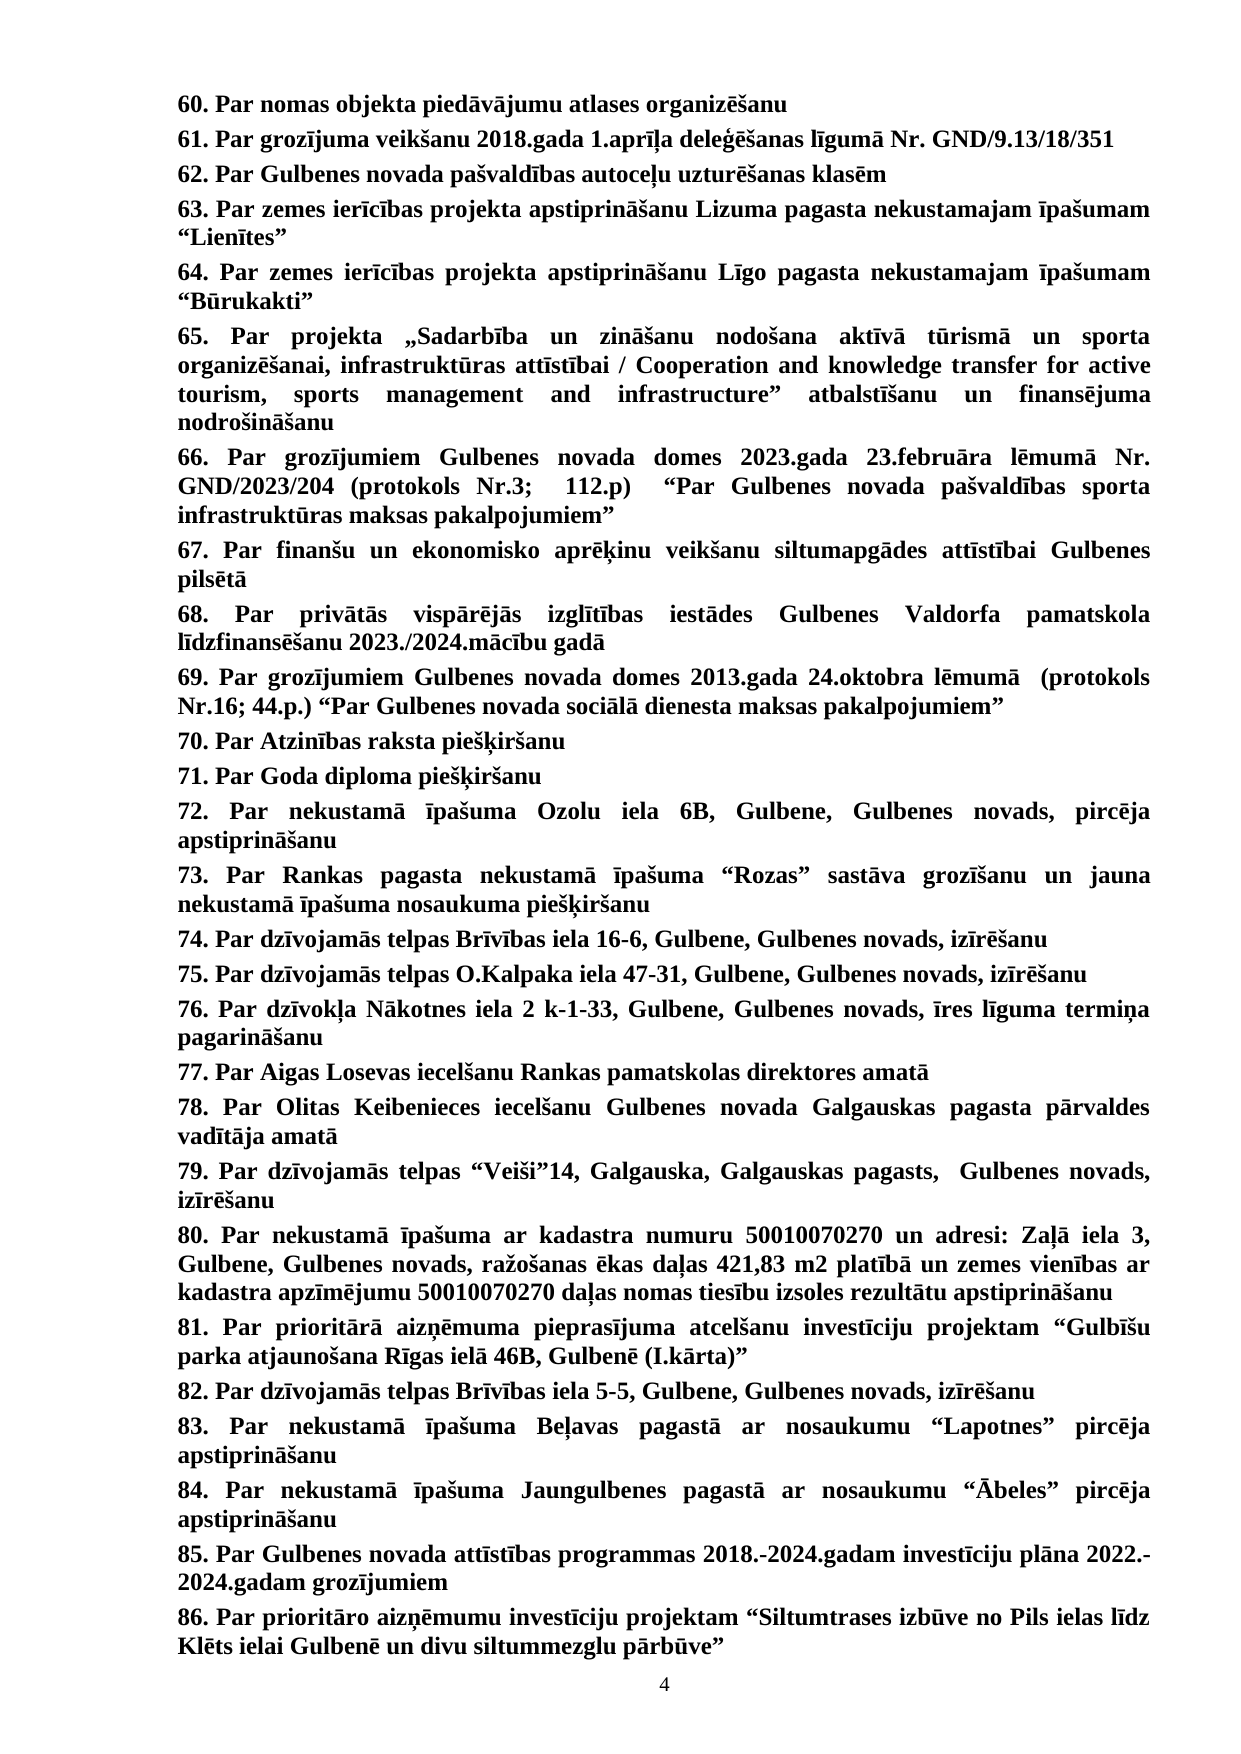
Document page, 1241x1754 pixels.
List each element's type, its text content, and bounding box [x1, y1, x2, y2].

text 79. Par dzīvojamās telpas “Veiši”14, Galgauska, Galgauskas pagasts, Gulbenes novads, izīrēšanu [177, 1156, 1152, 1214]
text 83. Par nekustamā īpašuma Beļavas pagastā ar nosaukumu “Lapotnes” pircēja apstiprināšanu [177, 1411, 1152, 1469]
text 76. Par dzīvokļa Nākotnes iela 2 k-1-33, Gulbene, Gulbenes novads, īres līguma termiņa pagarināšanu [177, 994, 1152, 1051]
text 75. Par dzīvojamās telpas O.Kalpaka iela 47-31, Gulbene, Gulbenes novads, izīrēšanu [177, 959, 1152, 987]
text 86. Par prioritāro aizņēmumu investīciju projektam “Siltumtrases izbūve no Pils ielas līdz Klēts ielai Gulbenē un divu siltummezglu pārbūve” [177, 1602, 1152, 1660]
text 74. Par dzīvojamās telpas Brīvības iela 16-6, Gulbene, Gulbenes novads, izīrēšanu [177, 924, 1152, 952]
text 66. Par grozījumiem Gulbenes novada domes 2023.gada 23.februāra lēmumā Nr. GND/2023/204 (protokols Nr.3; 112.p) “Par Gulbenes novada pašvaldības sporta infrastruktūras maksas pakalpojumiem” [177, 442, 1152, 529]
text 63. Par zemes ierīcības projekta apstiprināšanu Lizuma pagasta nekustamajam īpašumam “Lienītes” [177, 194, 1152, 251]
text 80. Par nekustamā īpašuma ar kadastra numuru 50010070270 un adresi: Zaļā iela 3, Gulbene, Gulbenes novads, ražošanas ēkas daļas 421,83 m2 platībā un zemes vienības ar kadastra apzīmējumu 50010070270 daļas nomas tiesību izsoles rezultātu apstiprināšanu [177, 1220, 1152, 1306]
text 81. Par prioritārā aizņēmuma pieprasījuma atcelšanu investīciju projektam “Gulbīšu parka atjaunošana Rīgas ielā 46B, Gulbenē (I.kārta)” [177, 1312, 1152, 1370]
text 65. Par projekta „Sadarbība un zināšanu nodošana aktīvā tūrismā un sporta organizēšanai, infrastruktūras attīstībai / Cooperation and knowledge transfer for active tourism, sports management and infrastructure” atbalstīšanu un finansējuma nodrošināšanu [177, 321, 1152, 436]
text 70. Par Atzinības raksta piešķiršanu [177, 726, 1152, 755]
text 71. Par Goda diploma piešķiršanu [177, 761, 1152, 790]
text 84. Par nekustamā īpašuma Jaungulbenes pagastā ar nosaukumu “Ābeles” pircēja apstiprināšanu [177, 1475, 1152, 1532]
text 85. Par Gulbenes novada attīstības programmas 2018.-2024.gadam investīciju plāna 2022.-2024.gadam grozījumiem [177, 1539, 1152, 1596]
text 60. Par nomas objekta piedāvājumu atlases organizēšanu [177, 89, 1152, 117]
text 61. Par grozījuma veikšanu 2018.gada 1.aprīļa deleģēšanas līgumā Nr. GND/9.13/18/351 [177, 124, 1152, 152]
text 78. Par Olitas Keibenieces iecelšanu Gulbenes novada Galgauskas pagasta pārvaldes vadītāja amatā [177, 1092, 1152, 1150]
text 62. Par Gulbenes novada pašvaldības autoceļu uzturēšanas klasēm [177, 159, 1152, 187]
text 68. Par privātās vispārējās izglītības iestādes Gulbenes Valdorfa pamatskola līdzfinansēšanu 2023./2024.mācību gadā [177, 599, 1152, 656]
text 69. Par grozījumiem Gulbenes novada domes 2013.gada 24.oktobra lēmumā (protokols Nr.16; 44.p.) “Par Gulbenes novada sociālā dienesta maksas pakalpojumiem” [177, 662, 1152, 720]
text 82. Par dzīvojamās telpas Brīvības iela 5-5, Gulbene, Gulbenes novads, izīrēšanu [177, 1376, 1152, 1405]
text 67. Par finanšu un ekonomisko aprēķinu veikšanu siltumapgādes attīstībai Gulbenes pilsētā [177, 535, 1152, 592]
text 72. Par nekustamā īpašuma Ozolu iela 6B, Gulbene, Gulbenes novads, pircēja apstiprināšanu [177, 796, 1152, 854]
text 64. Par zemes ierīcības projekta apstiprināšanu Līgo pagasta nekustamajam īpašumam “Būrukakti” [177, 257, 1152, 315]
text 77. Par Aigas Losevas iecelšanu Rankas pamatskolas direktores amatā [177, 1057, 1152, 1086]
text 73. Par Rankas pagasta nekustamā īpašuma “Rozas” sastāva grozīšanu un jauna nekustamā īpašuma nosaukuma piešķiršanu [177, 860, 1152, 917]
